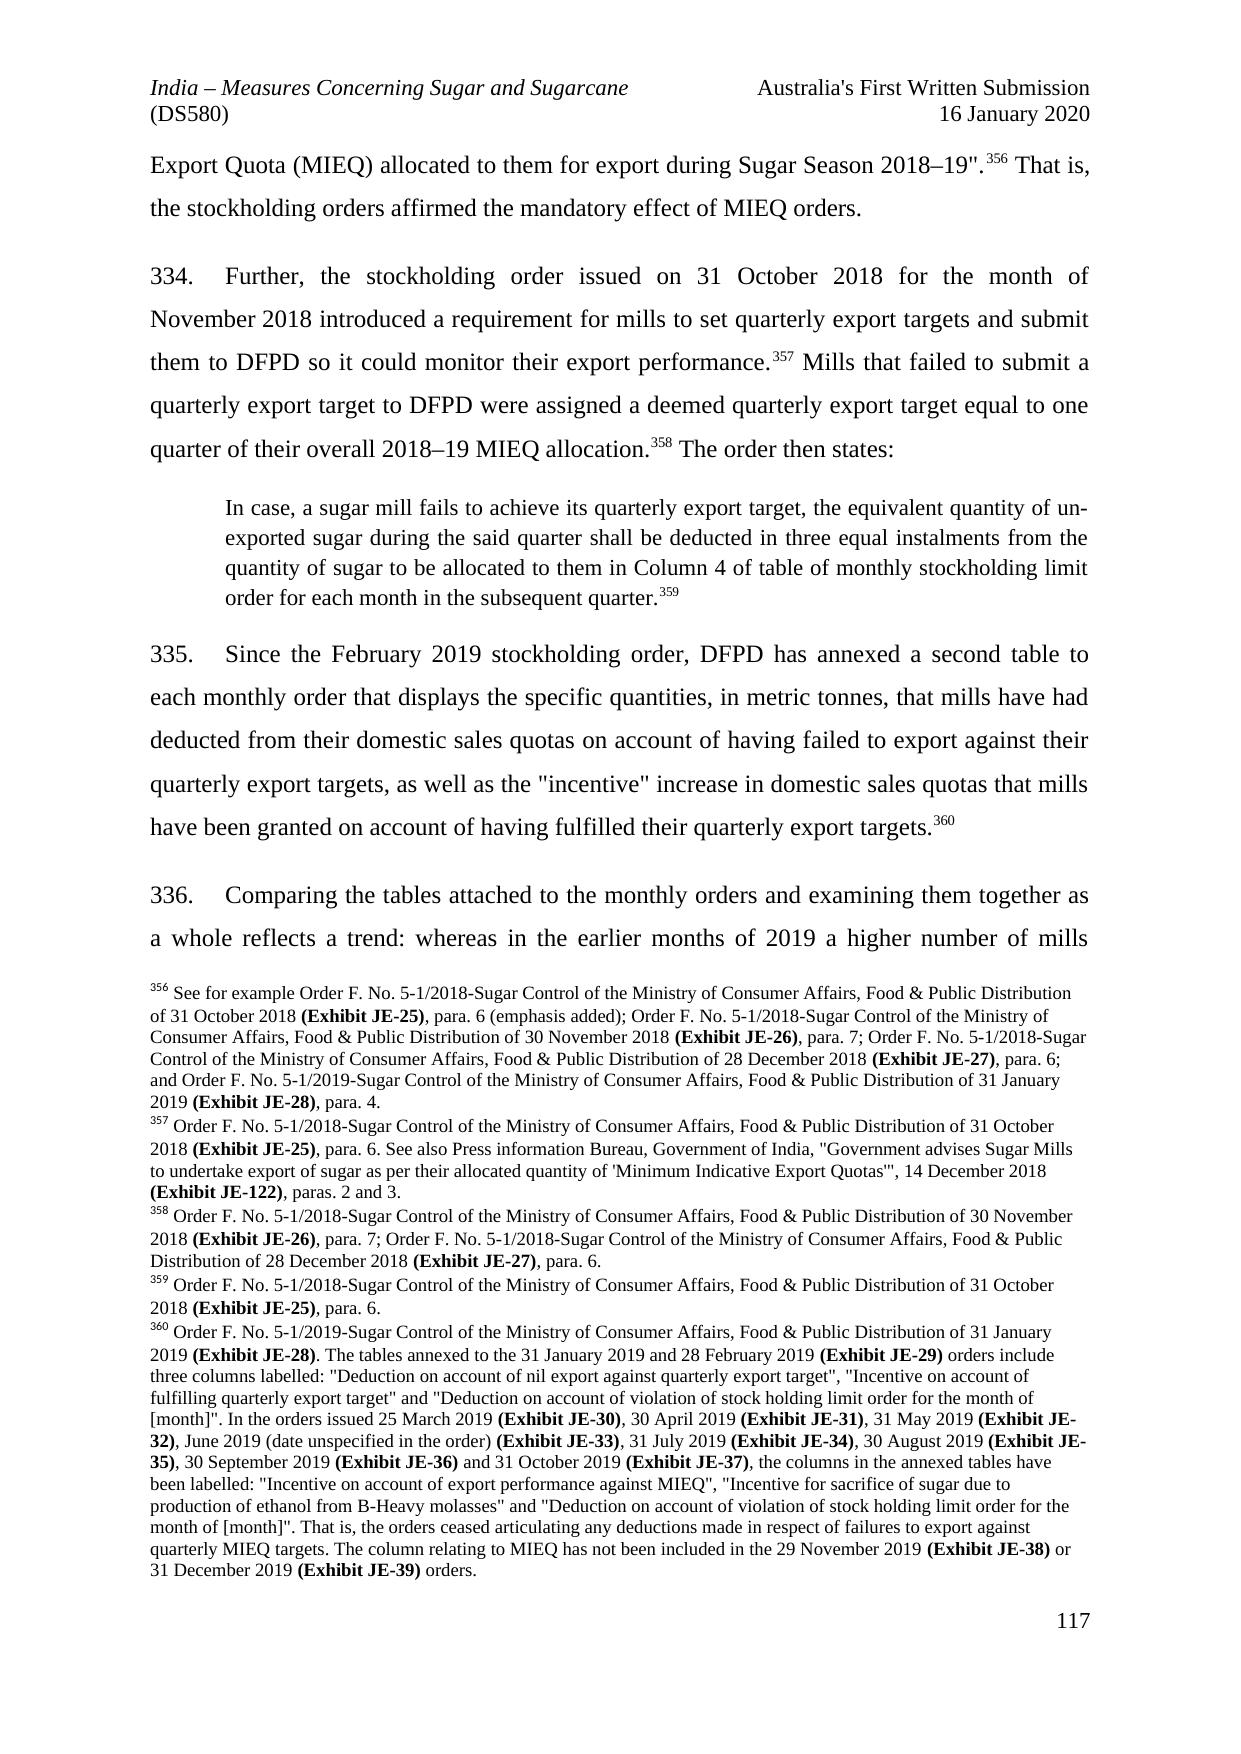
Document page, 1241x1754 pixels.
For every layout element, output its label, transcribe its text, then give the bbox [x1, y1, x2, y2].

text In case, a sugar mill fails to achieve its quarterly export target, the equivalent quantity of un-exported sugar during the said quarter shall be deducted in three equal instalments from the quantity of sugar to be allocated to them in Column 4 of table of monthly stockholding limit order for each month in the subsequent quarter. [225, 493, 1090, 611]
list Further, the stockholding order issued on 31 October 2018 for the month of November 2018 introduced a requirement for mills to set quarterly export targets and submit them to DFPD so it could monitor their export performance. Mills that failed to submit a quarterly export target to DFPD were assigned a deemed quarterly export target equal to one quarter of their overall 2018–19 MIEQ allocation. The order then states: [150, 261, 1090, 462]
list Comparing the tables attached to the monthly orders and examining them together as a whole reflects a trend: whereas in the earlier months of 2019 a higher number of mills received deductions for failing to export than those that received increases for positive export performance, the number of mills receiving increases has risen each month to the extent that, since May 2019 an overwhelming majority of mills have been receiving incentive increases. The rise in this number reveals that the export incentive created by the monthly stockholding orders is working: more sugar mills are exporting than those that are not. [150, 880, 1090, 952]
list Since the February 2019 stockholding order, DFPD has annexed a second table to each monthly order that displays the specific quantities, in metric tonnes, that mills have had deducted from their domestic sales quotas on account of having failed to export against their quarterly export targets, as well as the "incentive" increase in domestic sales quotas that mills have been granted on account of having fulfilled their quarterly export targets. [150, 639, 1090, 841]
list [150, 150, 1090, 222]
